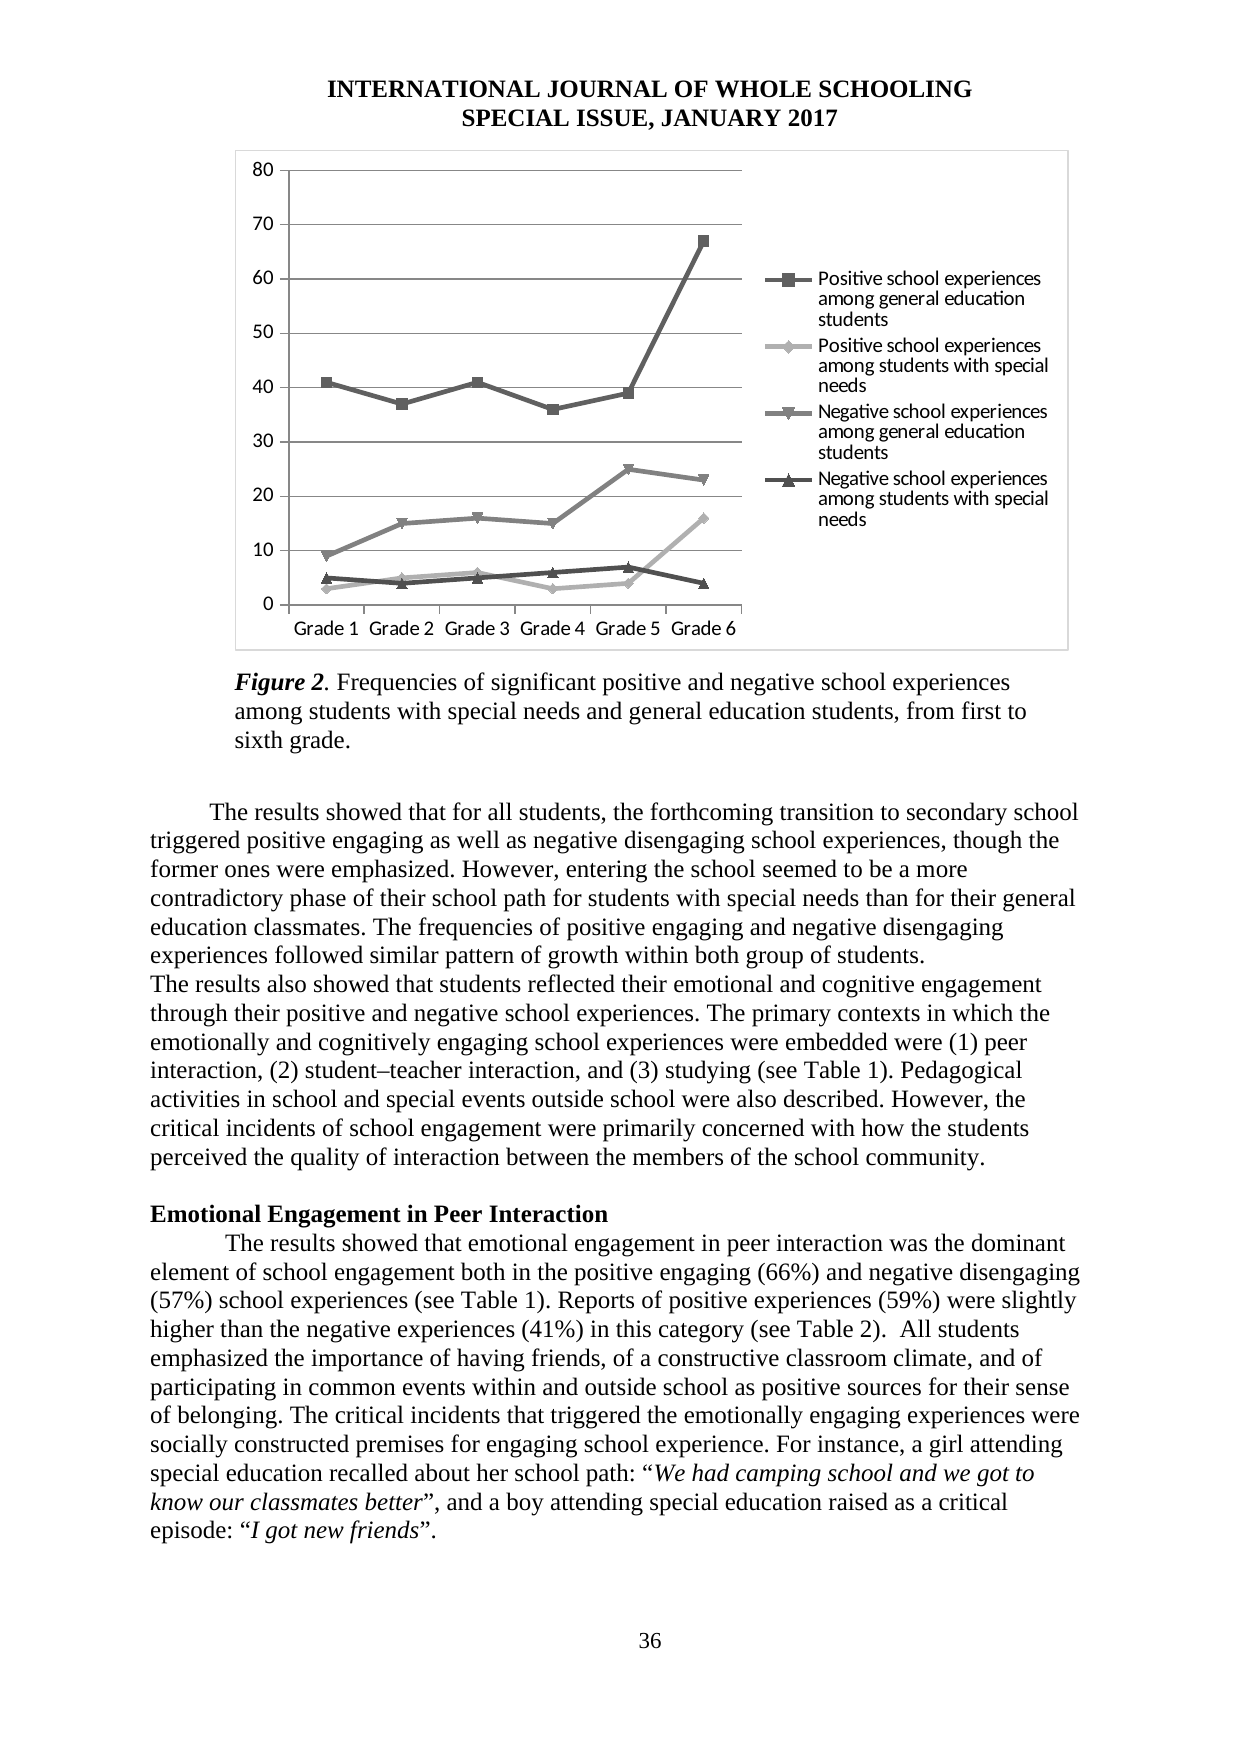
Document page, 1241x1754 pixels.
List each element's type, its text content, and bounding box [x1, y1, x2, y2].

text The results showed that for all students, the forthcoming transition to secondary school triggered positive engaging as well as negative disengaging school experiences, though the former ones were emphasized. However, entering the school seemed to be a more contradictory phase of their school path for students with special needs than for their general education classmates. The frequencies of positive engaging and negative disengaging experiences followed similar pattern of growth within both group of students. [150, 797, 1090, 969]
text The results also showed that students reflected their emotional and cognitive engagement through their positive and negative school experiences. The primary contexts in which the emotionally and cognitively engaging school experiences were embedded were (1) peer interaction, (2) student–teacher interaction, and (3) studying (see Table 1). Pedagogical activities in school and special events outside school were also described. However, the critical incidents of school engagement were primarily concerned with how the students perceived the quality of interaction between the members of the school community. [150, 969, 1090, 1171]
text Emotional Engagement in Peer Interaction [150, 1199, 1090, 1228]
text The results showed that emotional engagement in peer interaction was the dominant element of school engagement both in the positive engaging (66%) and negative disengaging (57%) school experiences (see Table 1). Reports of positive experiences (59%) were slightly higher than the negative experiences (41%) in this category (see Table 2). All students emphasized the importance of having friends, of a constructive classroom climate, and of participating in common events within and outside school as positive sources for their sense of belonging. The critical incidents that triggered the emotionally engaging experiences were socially constructed premises for engaging school experience. For instance, a girl attending special education recalled about her school path: “We had camping school and we got to know our classmates better”, and a boy attending special education raised as a critical episode: “I got new friends”. [150, 1228, 1090, 1544]
text Figure 2. Frequencies of significant positive and negative school experiences among students with special needs and general education students, from first to sixth grade. [234, 667, 1069, 754]
